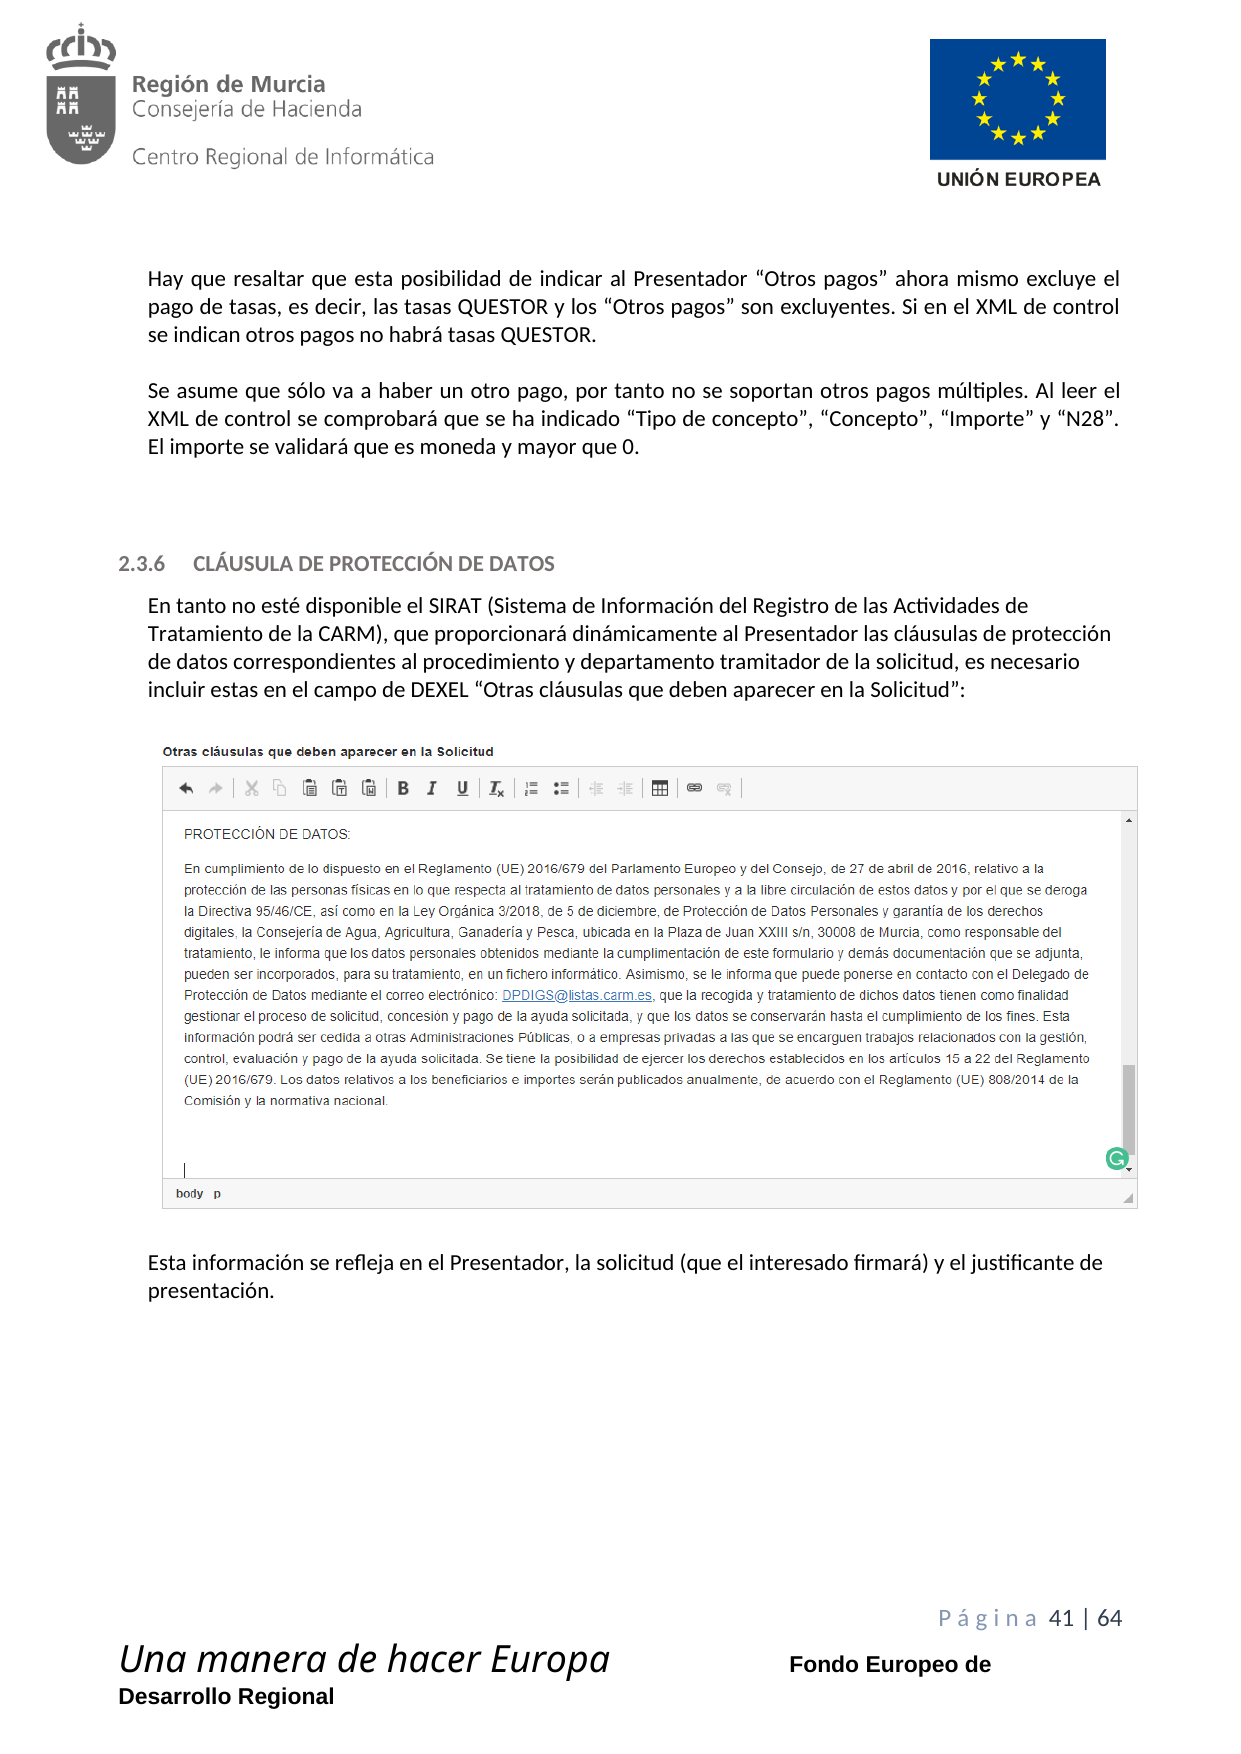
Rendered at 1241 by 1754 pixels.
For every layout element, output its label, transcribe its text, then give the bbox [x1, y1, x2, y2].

picture [0, 0, 1165, 233]
text Esta información se refleja en el Presentador, la solicitud (que el interesado firmará) y el justificante de presentación. [148, 1248, 1122, 1304]
subtitle CLÁUSULA DE PROTECCIÓN DE DATOS [118, 549, 1122, 577]
text En tanto no esté disponible el SIRAT (Sistema de Información del Registro de las Actividades de Tratamiento de la CARM), que proporcionará dinámicamente al Presentador las cláusulas de protección de datos correspondientes al procedimiento y departamento tramitador de la solicitud, es necesario incluir estas en el campo de DEXEL “Otras cláusulas que deben aparecer en la Solicitud”: [148, 591, 1122, 703]
picture [147, 731, 1152, 1221]
text Hay que resaltar que esta posibilidad de indicar al Presentador “Otros pagos” ahora mismo excluye el pago de tasas, es decir, las tasas QUESTOR y los “Otros pagos” son excluyentes. Si en el XML de control se indican otros pagos no habrá tasas QUESTOR. [148, 264, 1122, 348]
text Se asume que sólo va a haber un otro pago, por tanto no se soportan otros pagos múltiples. Al leer el XML de control se comprobará que se ha indicado “Tipo de concepto”, “Concepto”, “Importe” y “N28”. El importe se validará que es moneda y mayor que 0. [148, 376, 1122, 460]
